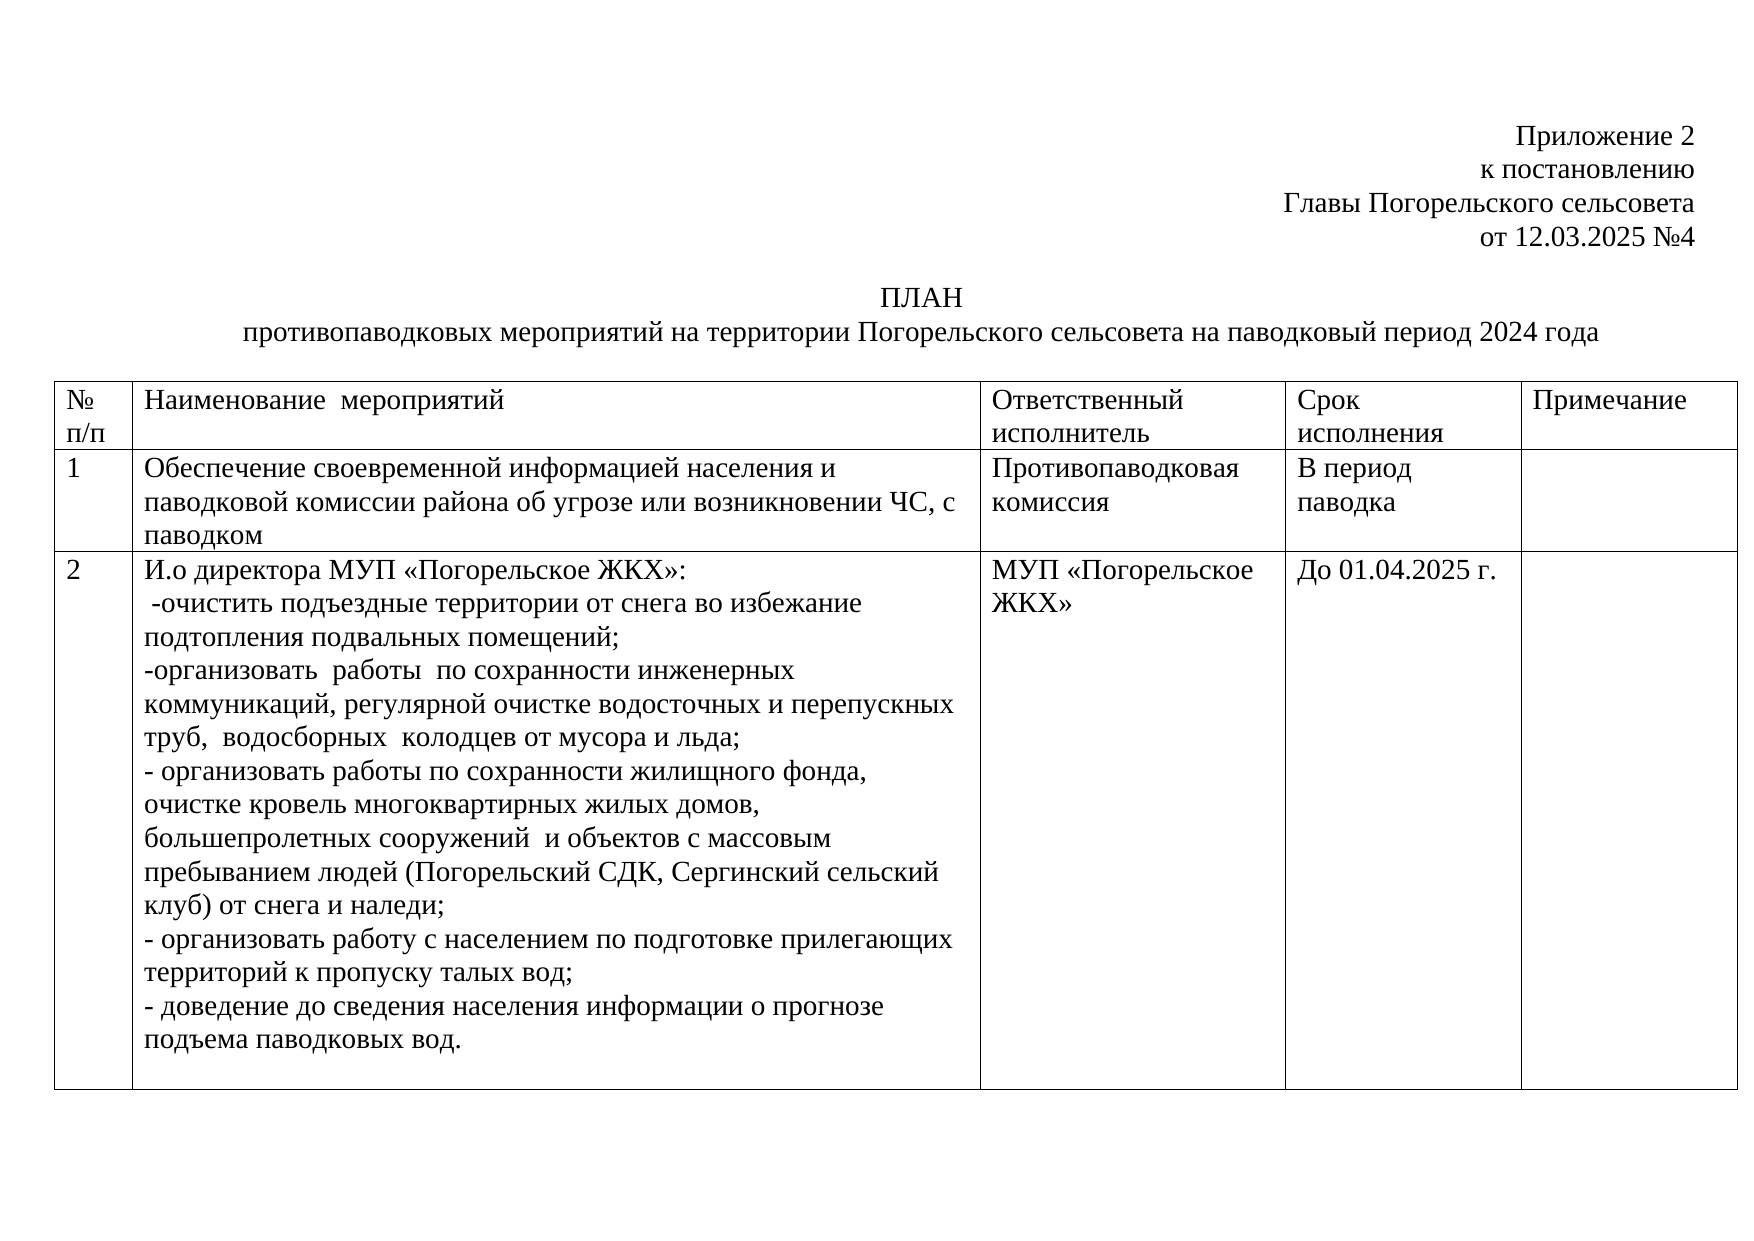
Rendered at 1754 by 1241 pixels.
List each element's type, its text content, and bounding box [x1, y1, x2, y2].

table_cell В период паводка [1286, 450, 1521, 551]
table_cell МУП «Погорельское ЖКХ» [981, 552, 1285, 1088]
text ПЛАН [148, 280, 1695, 314]
table_header № п/п [55, 382, 132, 449]
table_header Срок исполнения [1286, 382, 1521, 449]
text противопаводковых мероприятий на территории Погорельского сельсовета на паводковый период 2024 года [148, 314, 1695, 347]
table_header Ответственный исполнитель [981, 382, 1285, 449]
table_cell [1522, 552, 1737, 1088]
table_cell 2 [55, 552, 132, 1088]
table_cell Противопаводковая комиссия [981, 450, 1285, 551]
table_cell [1522, 450, 1737, 551]
table_cell До 01.04.2025 г. [1286, 552, 1521, 1088]
table_header Примечание [1522, 382, 1737, 449]
text Главы Погорельского сельсовета от 12.03.2025 №4 [148, 185, 1695, 252]
table_cell Обеспечение своевременной информацией населения и паводковой комиссии района об угрозе или возникновении ЧС, с паводком [133, 450, 980, 551]
table_cell 1 [55, 450, 132, 551]
table_cell И.о директора МУП «Погорельское ЖКХ»: -очистить подъездные территории от снега во избежание подтопления подвальных помещений; -организовать работы по сохранности инженерных коммуникаций, регулярной очистке водосточных и перепускных труб, водосборных колодцев от мусора и льда; - организовать работы по сохранности жилищного фонда, очистке кровель многоквартирных жилых домов, большепролетных сооружений и объектов с массовым пребыванием людей (Погорельский СДК, Сергинский сельский клуб) от снега и наледи; - организовать работу с населением по подготовке прилегающих территорий к пропуску талых вод; - доведение до сведения населения информации о прогнозе подъема паводковых вод. [133, 552, 980, 1088]
table_header Наименование мероприятий [133, 382, 980, 449]
text Приложение 2 [148, 118, 1695, 152]
text к постановлению [148, 152, 1695, 185]
